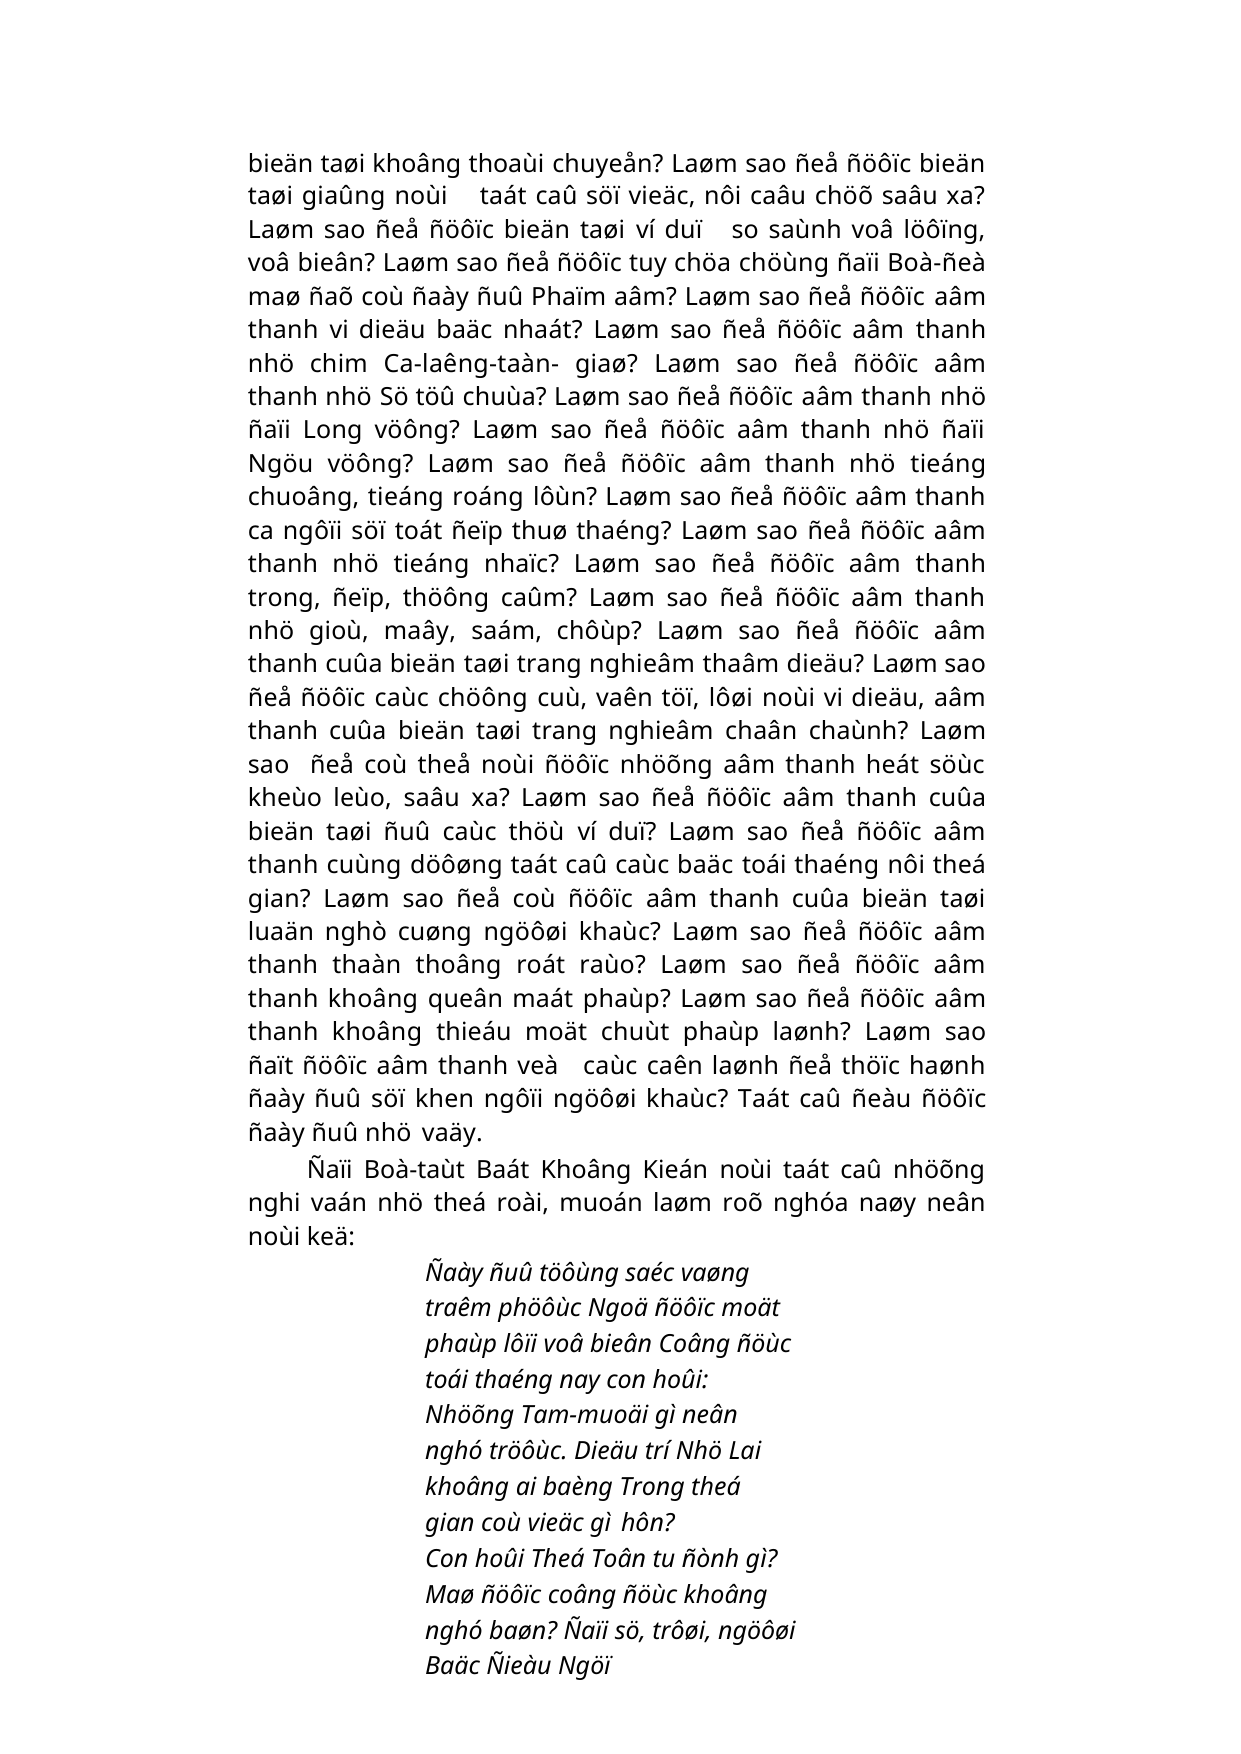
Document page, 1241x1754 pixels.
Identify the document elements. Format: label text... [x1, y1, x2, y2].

text Ñaïi Boà-taùt Baát Khoâng Kieán noùi taát caû nhöõng nghi vaán nhö theá roài, muoán laøm roõ nghóa naøy neân noùi keä: [248, 1152, 986, 1252]
text Ñaày ñuû töôùng saéc vaøng traêm phöôùc Ngoä ñöôïc moät phaùp lôïi voâ bieân Coâng ñöùc toái thaéng nay con hoûi: Nhöõng Tam-muoäi gì neân nghó tröôùc. Dieäu trí Nhö Lai khoâng ai baèng Trong theá gian coù vieäc gì hôn? [425, 1254, 796, 1538]
text bieän taøi khoâng thoaùi chuyeån? Laøm sao ñeå ñöôïc bieän taøi giaûng noùi taát caû söï vieäc, nôi caâu chöõ saâu xa? Laøm sao ñeå ñöôïc bieän taøi ví duï so saùnh voâ löôïng, voâ bieân? Laøm sao ñeå ñöôïc tuy chöa chöùng ñaïi Boà-ñeà maø ñaõ coù ñaày ñuû Phaïm aâm? Laøm sao ñeå ñöôïc aâm thanh vi dieäu baäc nhaát? Laøm sao ñeå ñöôïc aâm thanh nhö chim Ca-laêng-taàn- giaø? Laøm sao ñeå ñöôïc aâm thanh nhö Sö töû chuùa? Laøm sao ñeå ñöôïc aâm thanh nhö ñaïi Long vöông? Laøm sao ñeå ñöôïc aâm thanh nhö ñaïi Ngöu vöông? Laøm sao ñeå ñöôïc aâm thanh nhö tieáng chuoâng, tieáng roáng lôùn? Laøm sao ñeå ñöôïc aâm thanh ca ngôïi söï toát ñeïp thuø thaéng? Laøm sao ñeå ñöôïc aâm thanh nhö tieáng nhaïc? Laøm sao ñeå ñöôïc aâm thanh trong, ñeïp, thöông caûm? Laøm sao ñeå ñöôïc aâm thanh nhö gioù, maây, saám, chôùp? Laøm sao ñeå ñöôïc aâm thanh cuûa bieän taøi trang nghieâm thaâm dieäu? Laøm sao ñeå ñöôïc caùc chöông cuù, vaên töï, lôøi noùi vi dieäu, aâm thanh cuûa bieän taøi trang nghieâm chaân chaùnh? Laøm sao ñeå coù theå noùi ñöôïc nhöõng aâm thanh heát söùc kheùo leùo, saâu xa? Laøm sao ñeå ñöôïc aâm thanh cuûa bieän taøi ñuû caùc thöù ví duï? Laøm sao ñeå ñöôïc aâm thanh cuùng döôøng taát caû caùc baäc toái thaéng nôi theá gian? Laøm sao ñeå coù ñöôïc aâm thanh cuûa bieän taøi luaän nghò cuøng ngöôøi khaùc? Laøm sao ñeå ñöôïc aâm thanh thaàn thoâng roát raùo? Laøm sao ñeå ñöôïc aâm thanh khoâng queân maát phaùp? Laøm sao ñeå ñöôïc aâm thanh khoâng thieáu moät chuùt phaùp laønh? Laøm sao ñaït ñöôïc aâm thanh veà caùc caên laønh ñeå thöïc haønh ñaày ñuû söï khen ngôïi ngöôøi khaùc? Taát caû ñeàu ñöôïc ñaày ñuû nhö vaäy. [248, 145, 986, 1148]
text Maø ñöôïc coâng ñöùc khoâng nghó baøn? Ñaïi sö, trôøi, ngöôøi Baäc Ñieàu Ngöï [425, 1577, 821, 1682]
text Con hoûi Theá Toân tu ñònh gì? [425, 1541, 1065, 1575]
